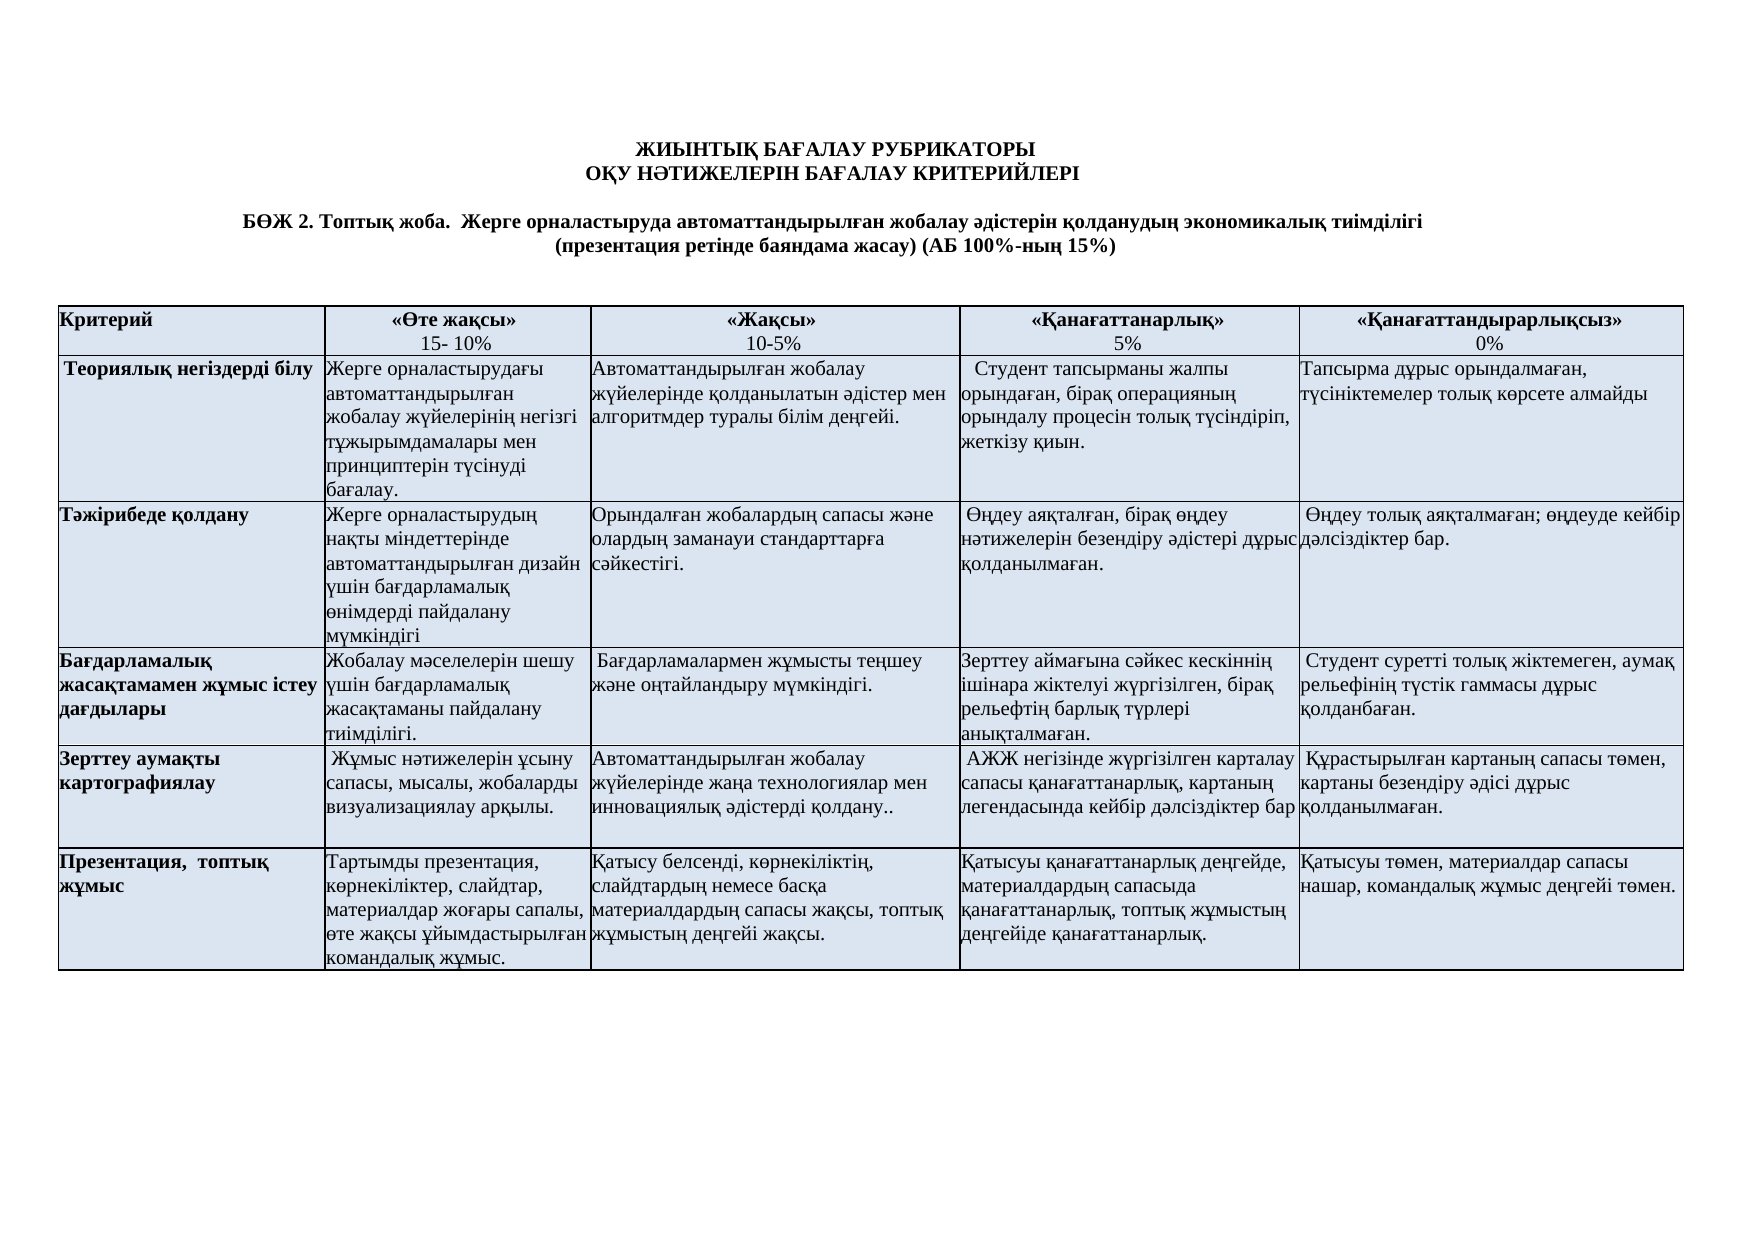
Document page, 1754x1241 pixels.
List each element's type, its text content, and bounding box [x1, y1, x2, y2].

text ЖИЫНТЫҚ БАҒАЛАУ РУБРИКАТОРЫ [59, 137, 1606, 161]
table_cell Автоматтандырылған жобалау жүйелерінде жаңа технологиялар мен инновациялық әдістерді қолдану.. [592, 746, 959, 847]
table_cell Құрастырылған картаның сапасы төмен, картаны безендіру әдісі дұрыс қолданылмаған. [1300, 746, 1683, 847]
table_cell Презентация, топтық жұмыс [59, 849, 324, 969]
table_cell Студент суретті толық жіктемеген, аумақ рельефінің түстік гаммасы дұрыс қолданбаған. [1300, 648, 1683, 744]
text БӨЖ 2. Топтық жоба. Жерге орналастыруда автоматтандырылған жобалау әдістерін қолданудың экономикалық тиімділігі [59, 209, 1606, 233]
text (презентация ретінде баяндама жасау) (АБ 100%-ның 15%) [59, 233, 1606, 257]
table_header «Жақсы» 10-5% [592, 307, 959, 355]
table_cell Тартымды презентация, көрнекіліктер, слайдтар, материалдар жоғары сапалы, өте жақсы ұйымдастырылған командалық жұмыс. [326, 849, 590, 969]
table_cell Орындалған жобалардың сапасы және олардың заманауи стандарттарға сәйкестігі. [592, 502, 959, 647]
table_cell Өңдеу толық аяқталмаған; өңдеуде кейбір дәлсіздіктер бар. [1300, 502, 1683, 647]
table_cell Жұмыс нәтижелерін ұсыну сапасы, мысалы, жобаларды визуализациялау арқылы. [326, 746, 590, 847]
text ОҚУ НӘТИЖЕЛЕРІН БАҒАЛАУ КРИТЕРИЙЛЕРІ [59, 161, 1606, 185]
table_cell Тәжірибеде қолдану [59, 502, 324, 647]
table_header «Қанағаттандырарлықсыз» 0% [1300, 307, 1683, 355]
table_cell Зерттеу аймағына сәйкес кескіннің ішінара жіктелуі жүргізілген, бірақ рельефтің барлық түрлері анықталмаған. [961, 648, 1299, 744]
table_cell Теориялық негіздерді білу [59, 356, 324, 501]
table_header Критерий [59, 307, 324, 355]
table_cell Зерттеу аумақты картографиялау [59, 746, 324, 847]
table_cell Қатысуы қанағаттанарлық деңгейде, материалдардың сапасыда қанағаттанарлық, топтық жұмыстың деңгейіде қанағаттанарлық. [961, 849, 1299, 969]
table_cell АЖЖ негізінде жүргізілген карталау сапасы қанағаттанарлық, картаның легендасында кейбір дәлсіздіктер бар [961, 746, 1299, 847]
table_cell Қатысу белсенді, көрнекіліктің, слайдтардың немесе басқа материалдардың сапасы жақсы, топтық жұмыстың деңгейі жақсы. [592, 849, 959, 969]
table_cell Қатысуы төмен, материалдар сапасы нашар, командалық жұмыс деңгейі төмен. [1300, 849, 1683, 969]
table_cell Жобалау мәселелерін шешу үшін бағдарламалық жасақтаманы пайдалану тиімділігі. [326, 648, 590, 744]
table_cell Өңдеу аяқталған, бірақ өңдеу нәтижелерін безендіру әдістері дұрыс қолданылмаған. [961, 502, 1299, 647]
table_cell Студент тапсырманы жалпы орындаған, бірақ операцияның орындалу процесін толық түсіндіріп, жеткізу қиын. [961, 356, 1299, 501]
table_header «Өте жақсы» 15- 10% [326, 307, 590, 355]
table_cell Жерге орналастырудағы автоматтандырылған жобалау жүйелерінің негізгі тұжырымдамалары мен принциптерін түсінуді бағалау. [326, 356, 590, 501]
table_cell Бағдарламалық жасақтамамен жұмыс істеу дағдылары [59, 648, 324, 744]
table_cell Жерге орналастырудың нақты міндеттерінде автоматтандырылған дизайн үшін бағдарламалық өнімдерді пайдалану мүмкіндігі [326, 502, 590, 647]
table_cell Автоматтандырылған жобалау жүйелерінде қолданылатын әдістер мен алгоритмдер туралы білім деңгейі. [592, 356, 959, 501]
table_header «Қанағаттанарлық» 5% [961, 307, 1299, 355]
table_cell Тапсырма дұрыс орындалмаған, түсініктемелер толық көрсете алмайды [1300, 356, 1683, 501]
table_cell Бағдарламалармен жұмысты теңшеу және оңтайландыру мүмкіндігі. [592, 648, 959, 744]
